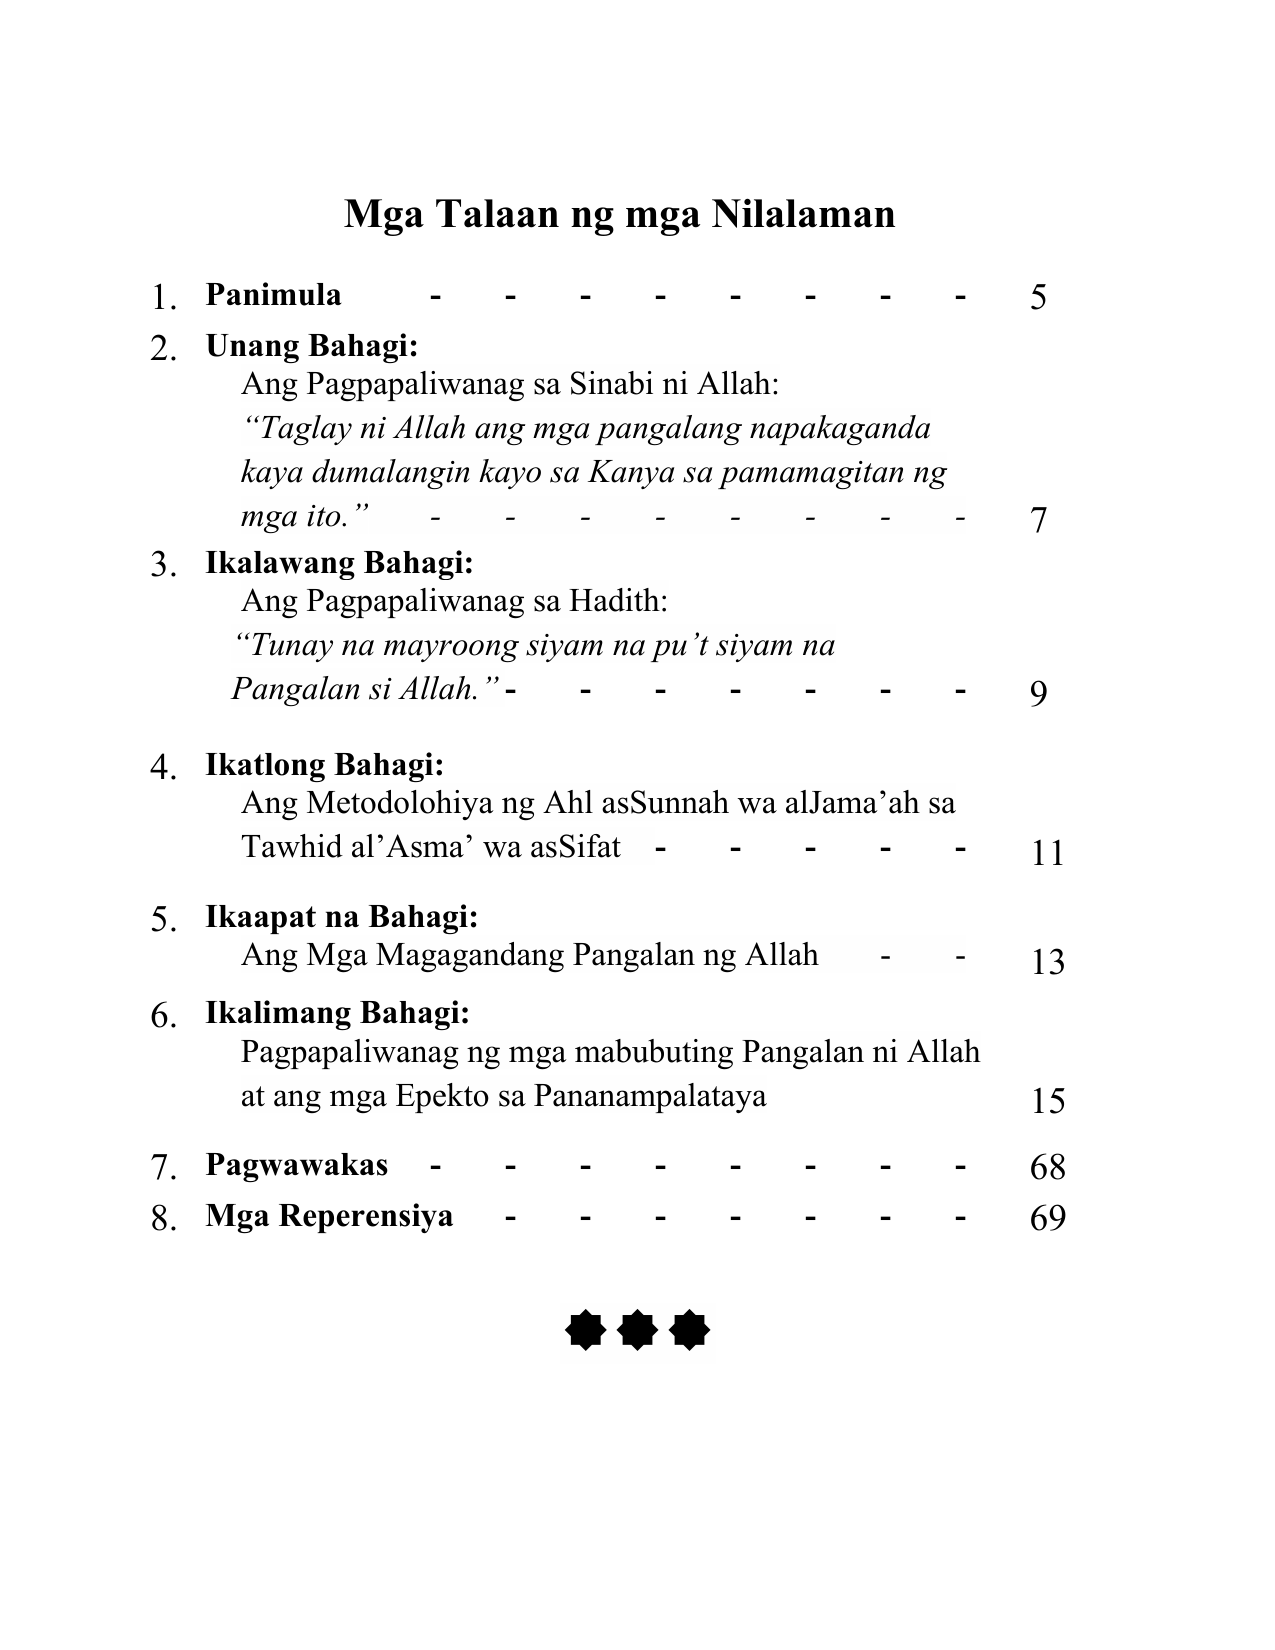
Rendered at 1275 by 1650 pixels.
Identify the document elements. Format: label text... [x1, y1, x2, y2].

table_cell Panimula - - - - - - - - [194, 275, 1018, 324]
table_cell Mga Reperensiya - - - - - - - [194, 1195, 1018, 1258]
table_cell 13 [1019, 896, 1101, 992]
table_cell 3. [139, 542, 193, 743]
table_cell 15 [1019, 993, 1101, 1143]
table_cell Ikalawang Bahagi: Ang Pagpapaliwanag sa Hadith: “Tunay na mayroong siyam na pu’t siyam na Pangalan si Allah.” - - - - - - - [194, 542, 1018, 743]
table_cell Ikatlong Bahagi: Ang Metodolohiya ng Ahl asSunnah wa alJama’ah sa Tawhid al’Asma’ wa asSifat - - - - - [194, 744, 1018, 895]
table_cell Unang Bahagi: Ang Pagpapaliwanag sa Sinabi ni Allah: “Taglay ni Allah ang mga pangalang napakaganda kaya dumalangin kayo sa Kanya sa pamamagitan ng mga ito.” - - - - - - - - [194, 325, 1018, 541]
table_cell 69 [1019, 1195, 1101, 1258]
table_cell 1. [139, 275, 193, 324]
table_cell 6. [139, 993, 193, 1143]
table_cell Ikaapat na Bahagi: Ang Mga Magagandang Pangalan ng Allah - - [194, 896, 1018, 992]
table_cell 68 [1019, 1145, 1101, 1194]
table_header Mga Talaan ng mga Nilalaman [139, 151, 1101, 274]
table_cell 2. [139, 325, 193, 541]
table_cell Ikalimang Bahagi: Pagpapaliwanag ng mga mabubuting Pangalan ni Allah at ang mga Epekto sa Pananampalataya [194, 993, 1018, 1143]
table_cell Pagwawakas - - - - - - - - [194, 1145, 1018, 1194]
table_cell 5 [1019, 275, 1101, 324]
table_cell 8. [139, 1195, 193, 1258]
table_cell 11 [1019, 744, 1101, 895]
table_cell 9 [1019, 542, 1101, 743]
table_cell 7 [1019, 325, 1101, 541]
table_cell 5. [139, 896, 193, 992]
table_cell 7. [139, 1145, 193, 1194]
table_cell 4. [139, 744, 193, 895]
